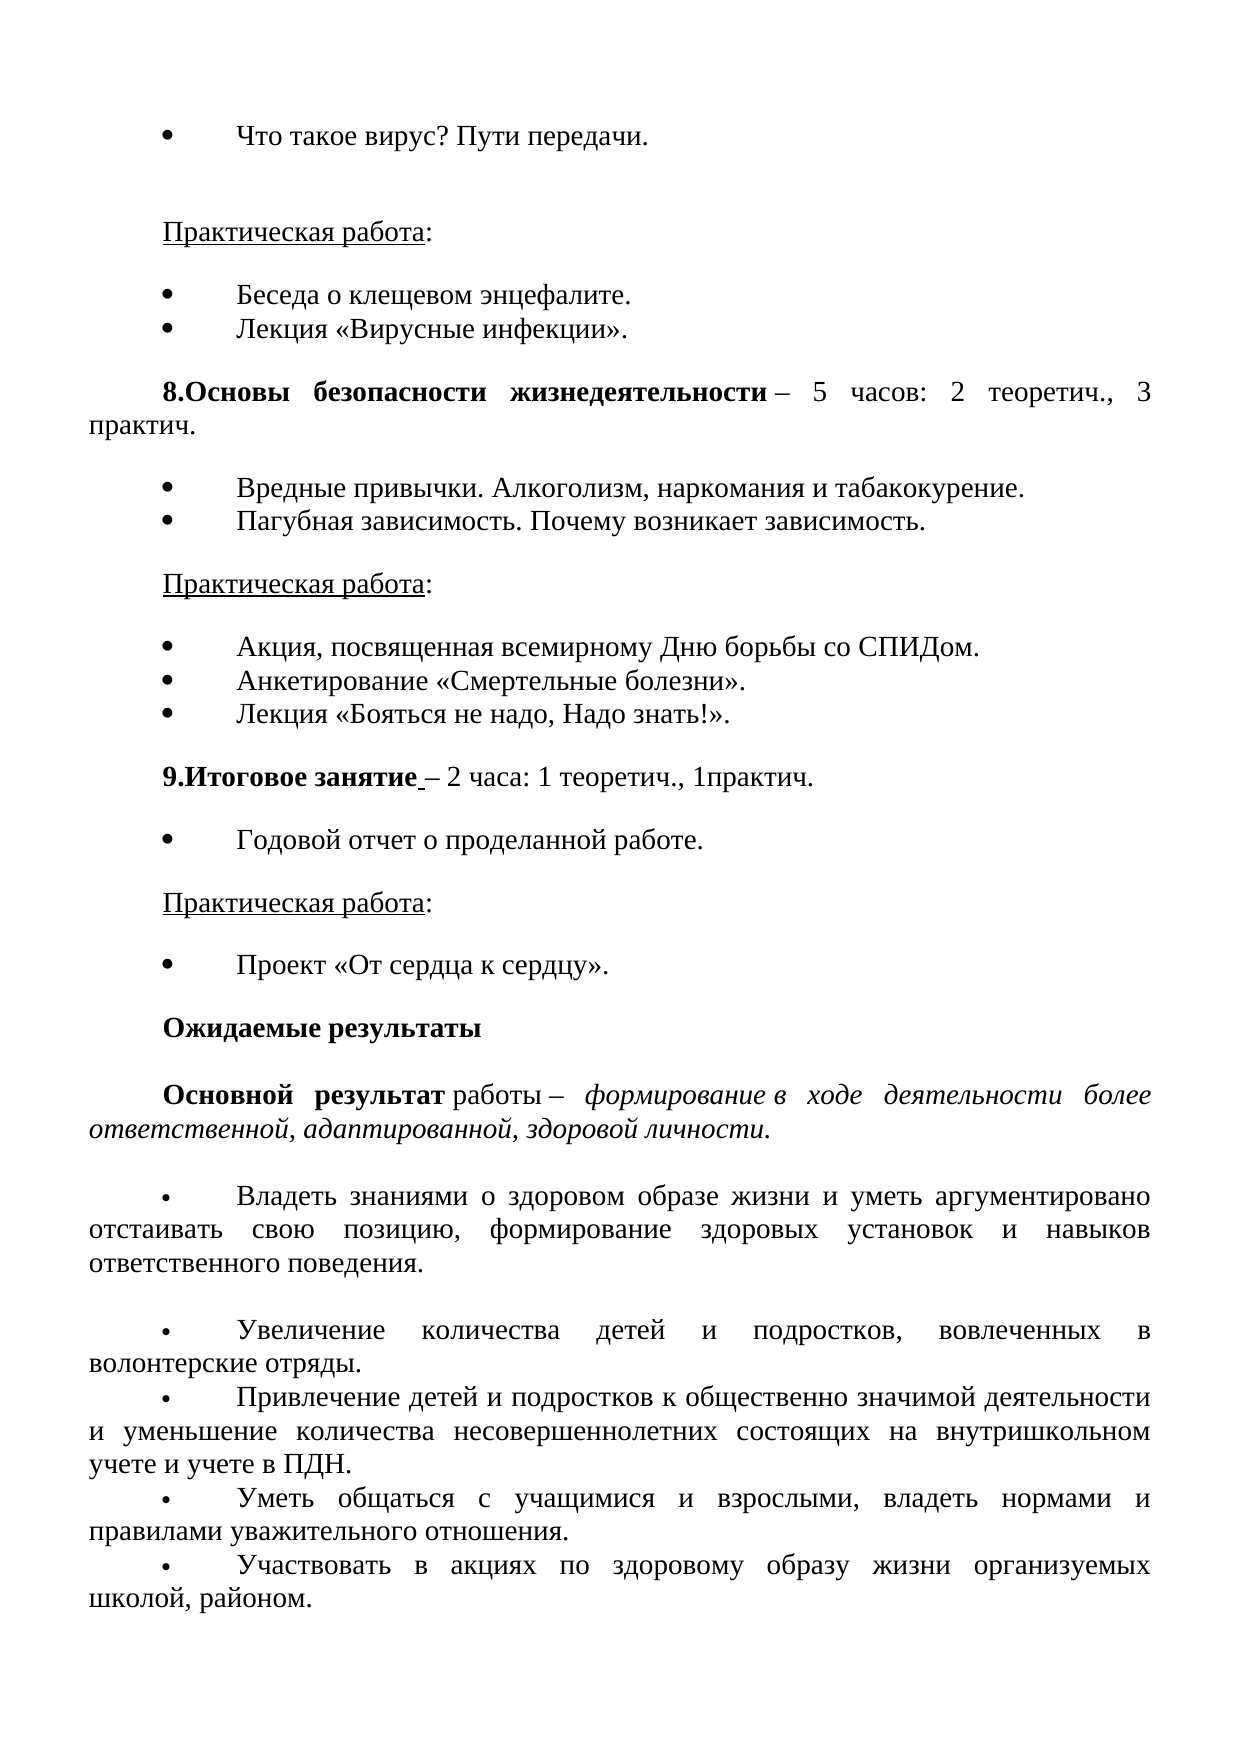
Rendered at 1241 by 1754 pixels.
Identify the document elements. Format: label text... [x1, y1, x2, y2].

list Беседа о клещевом энцефалите. [89, 277, 1152, 311]
list Лекция «Вирусные инфекции». [89, 311, 1152, 344]
list Годовой отчет о проделанной работе. [89, 822, 1152, 856]
list Вредные привычки. Алкоголизм, наркомания и табакокурение. [89, 470, 1152, 503]
list Что такое вирус? Пути передачи. [89, 118, 1152, 152]
list Акция, посвященная всемирному Дню борьбы со СПИДом. [89, 629, 1152, 663]
list Проект «От сердца к сердцу». [89, 947, 1152, 981]
text 9.Итоговое занятие – 2 часа: 1 теоретич., 1практич. [89, 759, 1152, 793]
text Практическая работа: [89, 214, 1152, 248]
text 8.Основы безопасности жизнедеятельности – 5 часов: 2 теоретич., 3 практич. [89, 374, 1152, 441]
text Практическая работа: [89, 566, 1152, 600]
list Лекция «Бояться не надо, Надо знать!». [89, 696, 1152, 730]
text Основной результат работы – формирование в ходе деятельности более ответственной, адаптированной, здоровой личности. [89, 1077, 1152, 1144]
text Практическая работа: [89, 885, 1152, 918]
list Увеличение количества детей и подростков, вовлеченных в волонтерские отряды. [89, 1312, 1152, 1379]
text Ожидаемые результаты [89, 1010, 1152, 1044]
list Анкетирование «Смертельные болезни». [89, 663, 1152, 696]
list Уметь общаться с учащимися и взрослыми, владеть нормами и правилами уважительного отношения. [89, 1480, 1152, 1547]
list Привлечение детей и подростков к общественно значимой деятельности и уменьшение количества несовершеннолетних состоящих на внутришкольном учете и учете в ПДН. [89, 1379, 1152, 1480]
list Владеть знаниями о здоровом образе жизни и уметь аргументировано отстаивать свою позицию, формирование здоровых установок и навыков ответственного поведения. [89, 1178, 1152, 1278]
list Пагубная зависимость. Почему возникает зависимость. [89, 503, 1152, 537]
list Участвовать в акциях по здоровому образу жизни организуемых школой, районом. [89, 1547, 1152, 1614]
